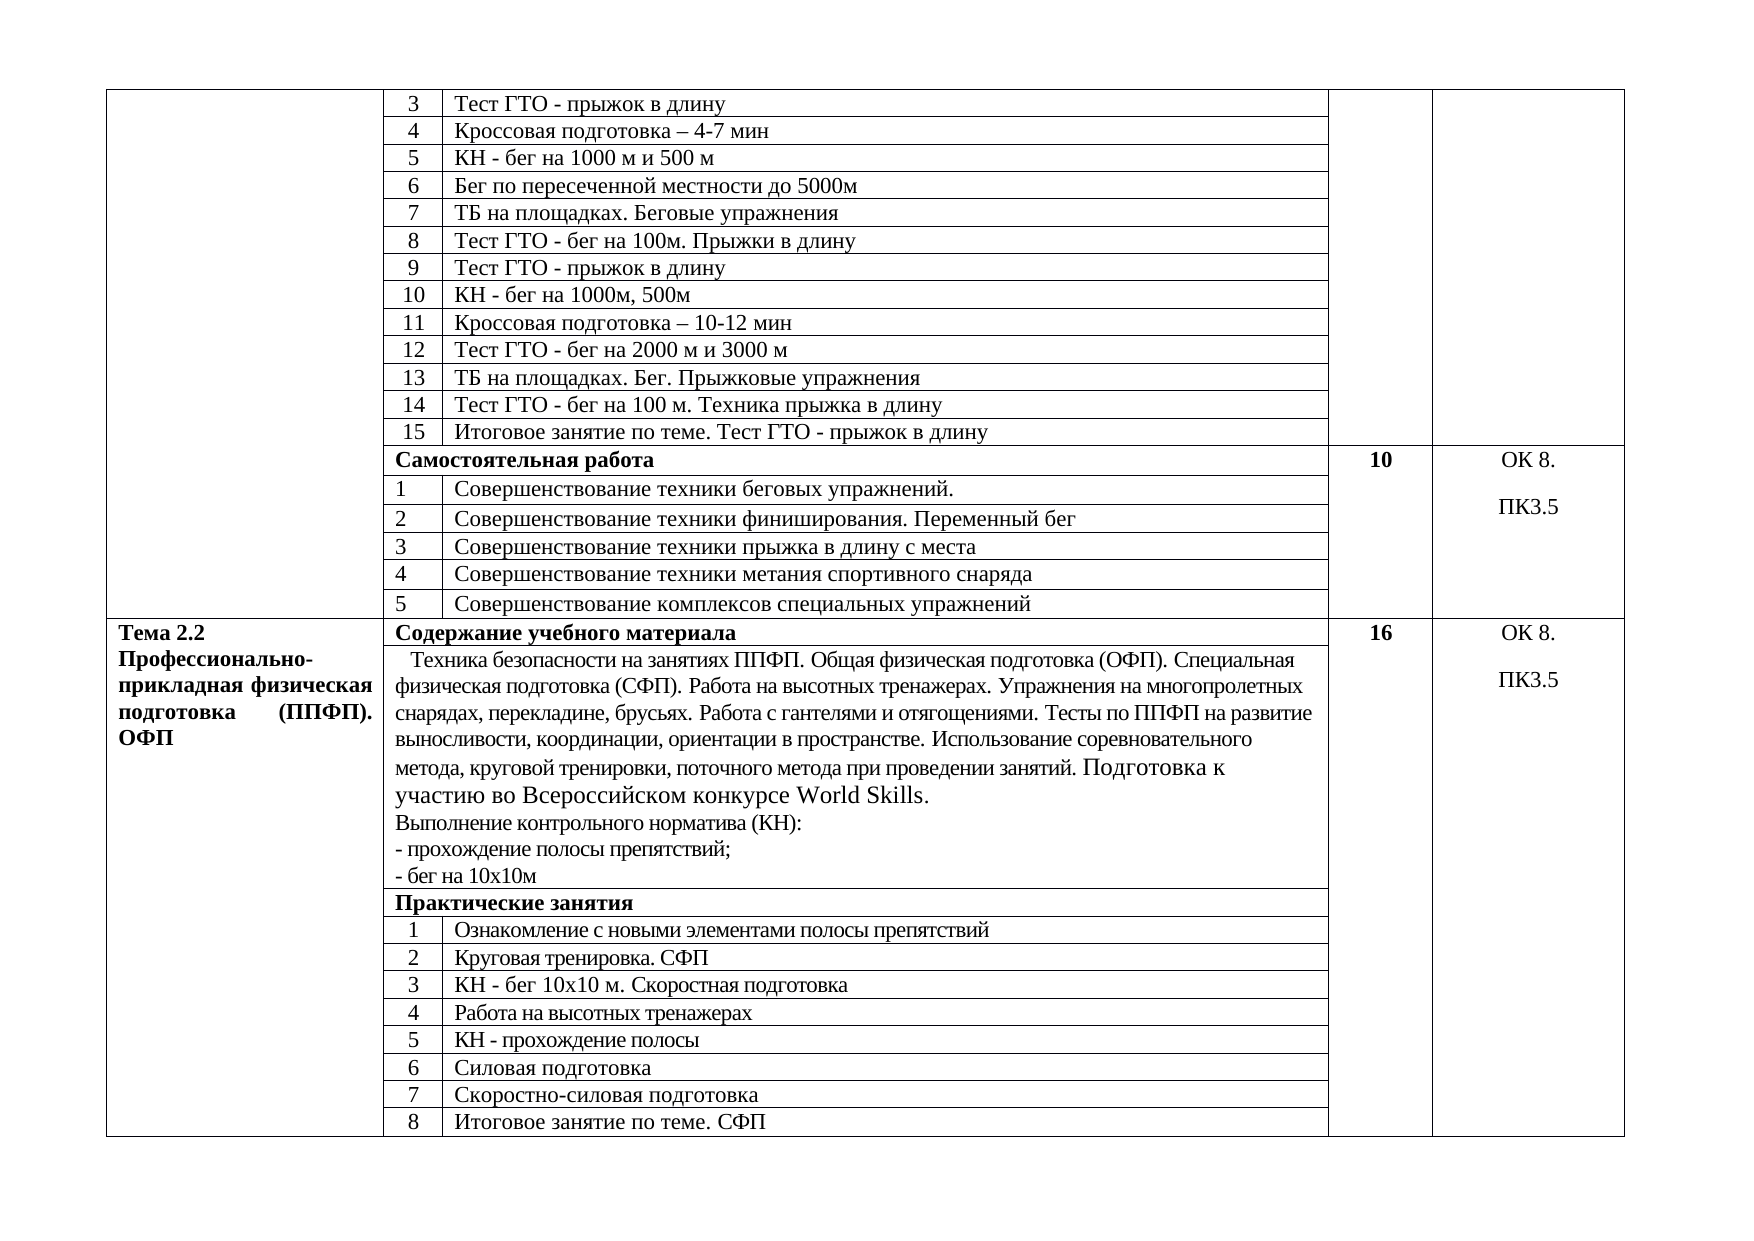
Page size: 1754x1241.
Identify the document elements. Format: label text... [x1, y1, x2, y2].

table_cell 13 [384, 364, 442, 390]
table_cell КН - бег на 1000м, 500м [443, 281, 1328, 308]
table_cell Тема 2.2 Профессионально-прикладная физическая подготовка (ППФП). ОФП [107, 619, 383, 1136]
table_cell 3 [384, 90, 442, 116]
table_cell Силовая подготовка [443, 1054, 1328, 1080]
table_cell Практические занятия [384, 889, 1328, 916]
table_cell Содержание учебного материала [384, 619, 1328, 645]
table_cell КН - бег 10х10 м. Скоростная подготовка [443, 971, 1328, 998]
table_cell 2 [384, 944, 442, 970]
table_cell Кроссовая подготовка – 4-7 мин [443, 117, 1328, 143]
table_cell 6 [384, 172, 442, 198]
table_cell Самостоятельная работа [384, 446, 1328, 474]
table_cell 12 [384, 336, 442, 363]
table_cell Техника безопасности на занятиях ППФП. Общая физическая подготовка (ОФП). Специальная физическая подготовка (СФП). Работа на высотных тренажерах. Упражнения на многопролетных снарядах, перекладине, брусьях. Работа с гантелями и отягощениями. Тесты по ППФП на развитие выносливости, координации, ориентации в пространстве. Использование соревновательного метода, круговой тренировки, поточного метода при проведении занятий. Подготовка к участию во Всероссийском конкурсе World Skills. Выполнение контрольного норматива (КН): - прохождение полосы препятствий; - бег на 10х10м [384, 646, 1328, 888]
table_cell Совершенствование техники беговых упражнений. [443, 476, 1328, 504]
table_cell Тест ГТО - прыжок в длину [443, 90, 1328, 116]
table_cell Тест ГТО - прыжок в длину [443, 254, 1328, 280]
table_cell 7 [384, 1081, 442, 1107]
table_cell 5 [384, 145, 442, 171]
table_cell Работа на высотных тренажерах [443, 999, 1328, 1025]
table_cell ОК 8. ПК3.5 [1433, 446, 1624, 618]
table_cell Бег по пересеченной местности до 5000м [443, 172, 1328, 198]
table_cell 9 [384, 254, 442, 280]
table_cell ТБ на площадках. Беговые упражнения [443, 199, 1328, 226]
table_cell Итоговое занятие по теме. СФП [443, 1108, 1328, 1136]
table_cell 4 [384, 117, 442, 143]
table_cell 4 [384, 560, 442, 589]
table_cell Совершенствование техники прыжка в длину с места [443, 533, 1328, 559]
table_cell 10 [384, 281, 442, 308]
table_cell 16 [1329, 619, 1432, 1136]
table_cell 11 [384, 309, 442, 335]
table_cell Кроссовая подготовка – 10-12 мин [443, 309, 1328, 335]
table_cell Тест ГТО - бег на 2000 м и 3000 м [443, 336, 1328, 363]
table_cell Круговая тренировка. СФП [443, 944, 1328, 970]
table_cell ОК 8. ПК3.5 [1433, 619, 1624, 1136]
table_cell Совершенствование комплексов специальных упражнений [443, 590, 1328, 618]
table_cell 1 [384, 917, 442, 943]
table_cell 6 [384, 1054, 442, 1080]
table_cell 1 [384, 476, 442, 504]
table_cell 10 [1329, 446, 1432, 618]
table_cell Тест ГТО - бег на 100м. Прыжки в длину [443, 227, 1328, 253]
table_cell 8 [384, 227, 442, 253]
table_cell 2 [384, 505, 442, 532]
table_cell 15 [384, 419, 442, 445]
table_cell Ознакомление с новыми элементами полосы препятствий [443, 917, 1328, 943]
table_cell 5 [384, 1026, 442, 1052]
table_cell Итоговое занятие по теме. Тест ГТО - прыжок в длину [443, 419, 1328, 445]
table_cell ТБ на площадках. Бег. Прыжковые упражнения [443, 364, 1328, 390]
table_cell 3 [384, 971, 442, 998]
table_cell 5 [384, 590, 442, 618]
table_cell КН - прохождение полосы [443, 1026, 1328, 1052]
table_cell 4 [384, 999, 442, 1025]
table_cell 14 [384, 391, 442, 417]
table_cell 3 [384, 533, 442, 559]
table_cell Совершенствование техники метания спортивного снаряда [443, 560, 1328, 589]
table_cell Тест ГТО - бег на 100 м. Техника прыжка в длину [443, 391, 1328, 417]
table_cell Скоростно-силовая подготовка [443, 1081, 1328, 1107]
table_cell КН - бег на 1000 м и 500 м [443, 145, 1328, 171]
table_cell 8 [384, 1108, 442, 1136]
table_cell Совершенствование техники финиширования. Переменный бег [443, 505, 1328, 532]
table_cell 7 [384, 199, 442, 226]
